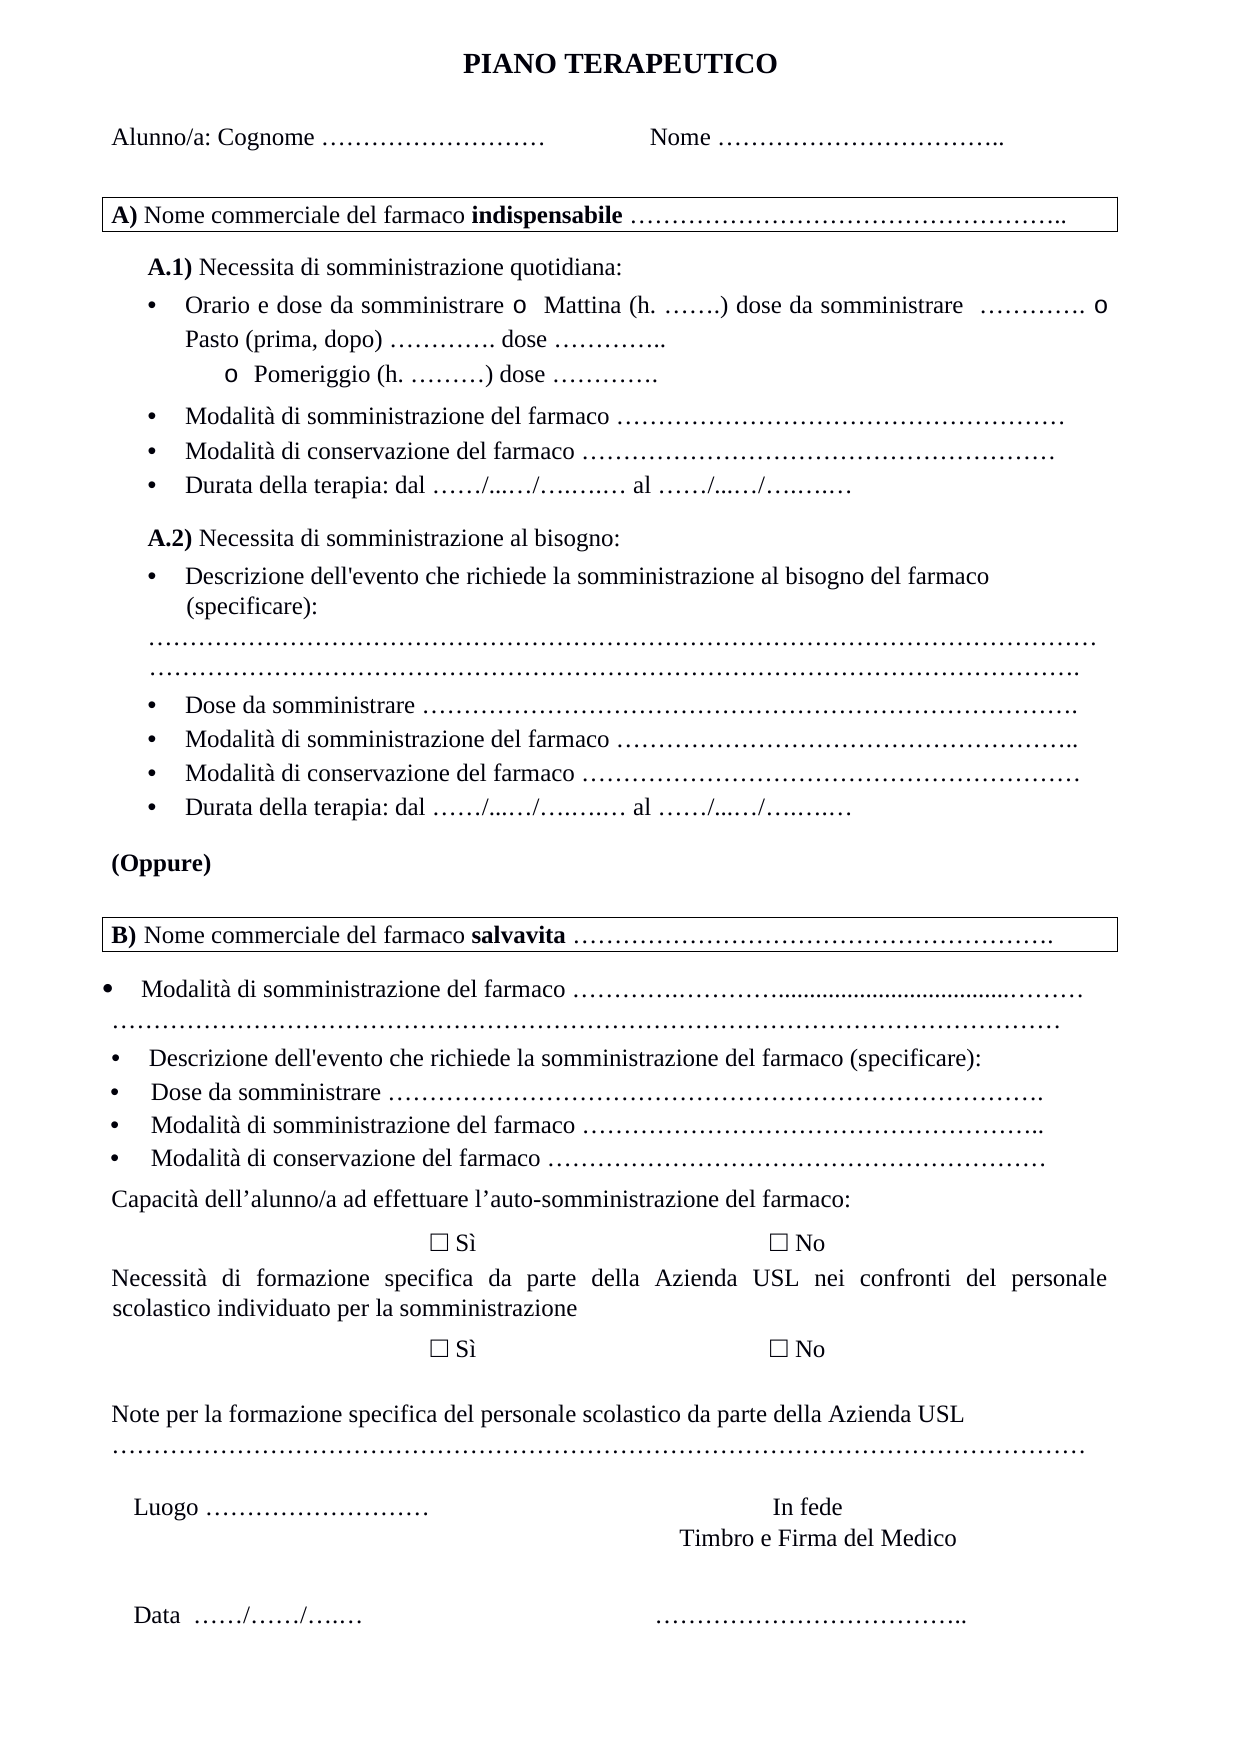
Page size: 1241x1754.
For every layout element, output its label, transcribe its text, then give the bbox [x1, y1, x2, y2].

list Modalità di somministrazione del farmaco ……………………………………………….. [147, 724, 1108, 753]
list Necessita di somministrazione al bisogno: [147, 523, 1108, 551]
list Modalità di conservazione del farmaco ………………………………………………… [147, 436, 1108, 464]
table_header In fede Timbro e Firma del Medico [599, 1492, 1023, 1561]
list Modalità di somministrazione del farmaco ……………………………………………….. [110, 1110, 1108, 1139]
text ……………………………………………………………………………………………………… [111, 1430, 1108, 1459]
table_cell Data ……/……/….… [133, 1561, 598, 1631]
list Dose da somministrare ……………………………………………………………………. [147, 690, 1108, 719]
list Modalità di somministrazione del farmaco ……………………………………………… [147, 401, 1108, 430]
list Nome commerciale del farmaco salvavita …………………………………………………. [103, 918, 1117, 951]
list Modalità di conservazione del farmaco …………………………………………………… [147, 758, 1108, 787]
list Necessita di somministrazione quotidiana: [147, 252, 1108, 281]
text □ Sì □ No [147, 1224, 1108, 1258]
text (specificare): [186, 591, 1108, 620]
list Nome commerciale del farmaco indispensabile …………………………………………….. [103, 198, 1117, 231]
text …………………………………………………………………………………………………… …………………………………………………………………………………………………. [147, 622, 1108, 680]
text Alunno/a: Cognome ……………………… Nome …………………………….. [111, 122, 1108, 151]
subtitle PIANO TERAPEUTICO [133, 47, 1108, 80]
text o Pomeriggio (h. ………) dose …………. [224, 359, 1108, 389]
text Necessità di formazione specifica da parte della Azienda USL nei confronti del personale scolastico individuato per la somministrazione [111, 1263, 1108, 1322]
text …………………………………………………………………………………………………… [111, 1005, 1108, 1034]
table_header Luogo ……………………… [133, 1492, 598, 1561]
table_cell ……………………………….. [599, 1561, 1023, 1631]
list Descrizione dell'evento che richiede la somministrazione al bisogno del farmaco [147, 561, 1108, 589]
list Orario e dose da somministrare o Mattina (h. …….) dose da somministrare …………. o Pasto (prima, dopo) …………. dose ………….. [147, 290, 1108, 353]
list Dose da somministrare ……………………………………………………………………. [110, 1077, 1108, 1106]
text Capacità dell’alunno/a ad effettuare l’auto-somministrazione del farmaco: [111, 1184, 1108, 1213]
list Modalità di conservazione del farmaco …………………………………………………… [110, 1143, 1108, 1172]
text (Oppure) [111, 848, 1108, 877]
text □ Sì □ No [147, 1330, 1108, 1364]
list Modalità di somministrazione del farmaco ………….………….....................................……… [103, 974, 1108, 1003]
text Note per la formazione specifica del personale scolastico da parte della Azienda USL [111, 1399, 1108, 1428]
list Durata della terapia: dal ……/...…/….….… al ……/...…/….….… [147, 792, 1108, 821]
list Durata della terapia: dal ……/...…/….….… al ……/...…/….….… [147, 469, 1108, 498]
list Descrizione dell'evento che richiede la somministrazione del farmaco (specificare): [111, 1043, 1108, 1072]
